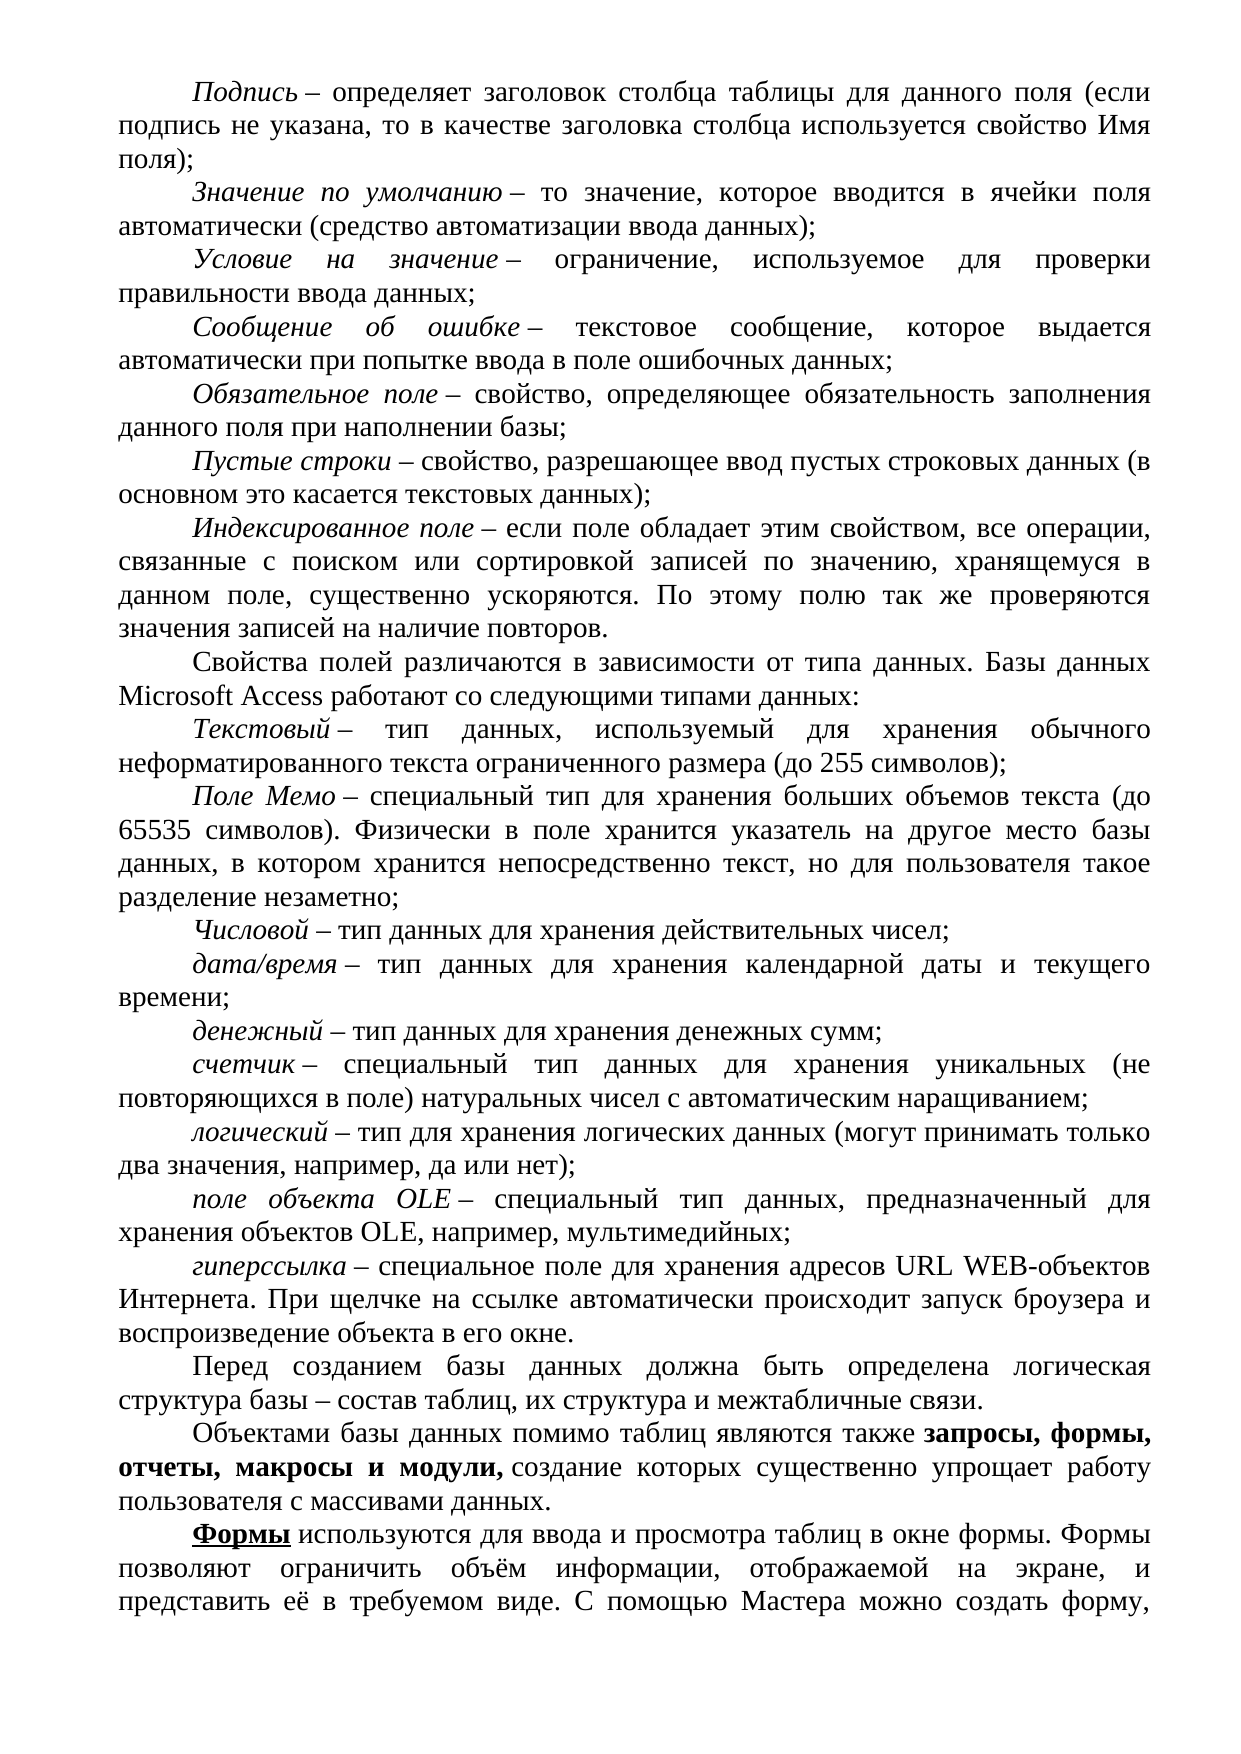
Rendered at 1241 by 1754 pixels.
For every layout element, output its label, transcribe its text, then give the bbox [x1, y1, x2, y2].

text гиперссылка – специальное поле для хранения адресов URL WEB-объектов Интернета. При щелчке на ссылке автоматически происходит запуск броузера и воспроизведение объекта в его окне. [118, 1248, 1152, 1348]
text Индексированное поле – если поле обладает этим свойством, все операции, связанные с поиском или сортировкой записей по значению, хранящемуся в данном поле, существенно ускоряются. По этому полю так же проверяются значения записей на наличие повторов. [118, 510, 1152, 644]
text Объектами базы данных помимо таблиц являются также запросы, формы, отчеты, макросы и модули, создание которых существенно упрощает работу пользователя с массивами данных. [118, 1416, 1152, 1516]
text Текстовый – тип данных, используемый для хранения обычного неформатированного текста ограниченного размера (до 255 символов); [118, 711, 1152, 778]
text поле объекта OLE – специальный тип данных, предназначенный для хранения объектов OLE, например, мультимедийных; [118, 1181, 1152, 1248]
text Свойства полей различаются в зависимости от типа данных. Базы данных Microsoft Access работают со следующими типами данных: [118, 644, 1152, 711]
text логический – тип для хранения логических данных (могут принимать только два значения, например, да или нет); [118, 1114, 1152, 1181]
text счетчик – специальный тип данных для хранения уникальных (не повторяющихся в поле) натуральных чисел с автоматическим наращиванием; [118, 1047, 1152, 1114]
text денежный – тип данных для хранения денежных сумм; [118, 1013, 1152, 1047]
text Перед созданием базы данных должна быть определена логическая структура базы – состав таблиц, их структура и межтабличные связи. [118, 1348, 1152, 1416]
text Сообщение об ошибке – текстовое сообщение, которое выдается автоматически при попытке ввода в поле ошибочных данных; [118, 309, 1152, 376]
text Значение по умолчанию – то значение, которое вводится в ячейки поля автоматически (средство автоматизации ввода данных); [118, 174, 1152, 242]
text Подпись – определяет заголовок столбца таблицы для данного поля (если подпись не указана, то в качестве заголовка столбца используется свойство Имя поля); [118, 74, 1152, 174]
text Поле Мемо – специальный тип для хранения больших объемов текста (до 65535 символов). Физически в поле хранится указатель на другое место базы данных, в котором хранится непосредственно текст, но для пользователя такое разделение незаметно; [118, 778, 1152, 912]
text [118, 1516, 1152, 1617]
text дата/время – тип данных для хранения календарной даты и текущего времени; [118, 946, 1152, 1013]
text Обязательное поле – свойство, определяющее обязательность заполнения данного поля при наполнении базы; [118, 376, 1152, 443]
text Числовой – тип данных для хранения действительных чисел; [118, 912, 1152, 946]
text Пустые строки – свойство, разрешающее ввод пустых строковых данных (в основном это касается текстовых данных); [118, 443, 1152, 510]
text Условие на значение – ограничение, используемое для проверки правильности ввода данных; [118, 242, 1152, 309]
